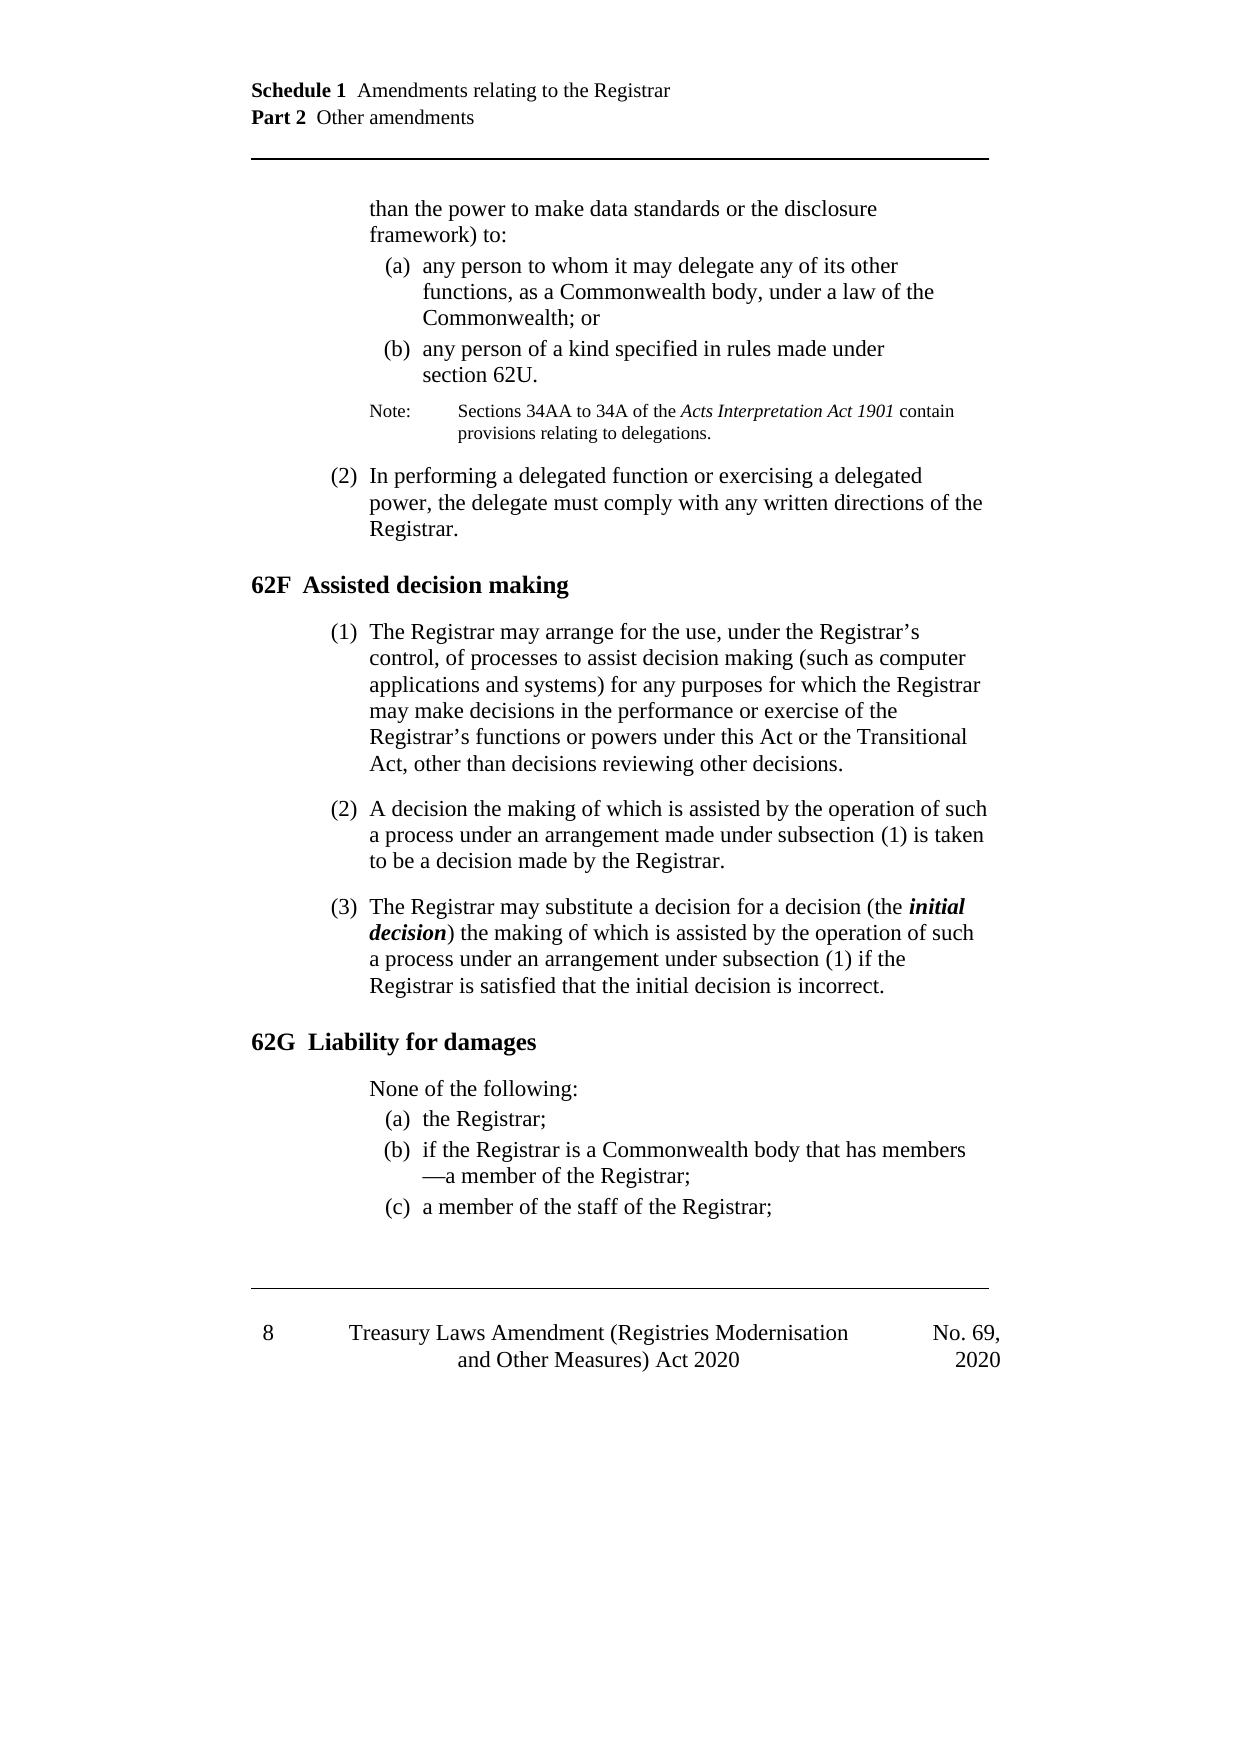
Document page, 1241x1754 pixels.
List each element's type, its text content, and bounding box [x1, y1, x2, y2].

text (b) if the Registrar is a Commonwealth body that has members—a member of the Registrar; [251, 1136, 989, 1188]
text (1) The Registrar may arrange for the use, under the Registrar’s control, of processes to assist decision making (such as computer applications and systems) for any purposes for which the Registrar may make decisions in the performance or exercise of the Registrar’s functions or powers under this Act or the Transitional Act, other than decisions reviewing other decisions. [251, 618, 989, 776]
text (2) In performing a delegated function or exercising a delegated power, the delegate must comply with any written directions of the Registrar. [251, 462, 989, 541]
text 62G Liability for damages [251, 1027, 989, 1056]
text 62F Assisted decision making [251, 571, 989, 599]
text (3) The Registrar may substitute a decision for a decision (the initial decision) the making of which is assisted by the operation of such a process under an arrangement under subsection (1) if the Registrar is satisfied that the initial decision is incorrect. [251, 893, 989, 998]
text (b) any person of a kind specified in rules made under section 62U. [251, 335, 989, 388]
text (a) any person to whom it may delegate any of its other functions, as a Commonwealth body, under a law of the Commonwealth; or [251, 252, 989, 331]
text None of the following: [251, 1075, 989, 1101]
text (2) A decision the making of which is assisted by the operation of such a process under an arrangement made under subsection (1) is taken to be a decision made by the Registrar. [251, 795, 989, 874]
text (c) a member of the staff of the Registrar; [251, 1193, 989, 1219]
text Note: Sections 34AA to 34A of the Acts Interpretation Act 1901 contain provisions relating to delegations. [369, 400, 989, 443]
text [251, 195, 989, 248]
text (a) the Registrar; [251, 1105, 989, 1132]
